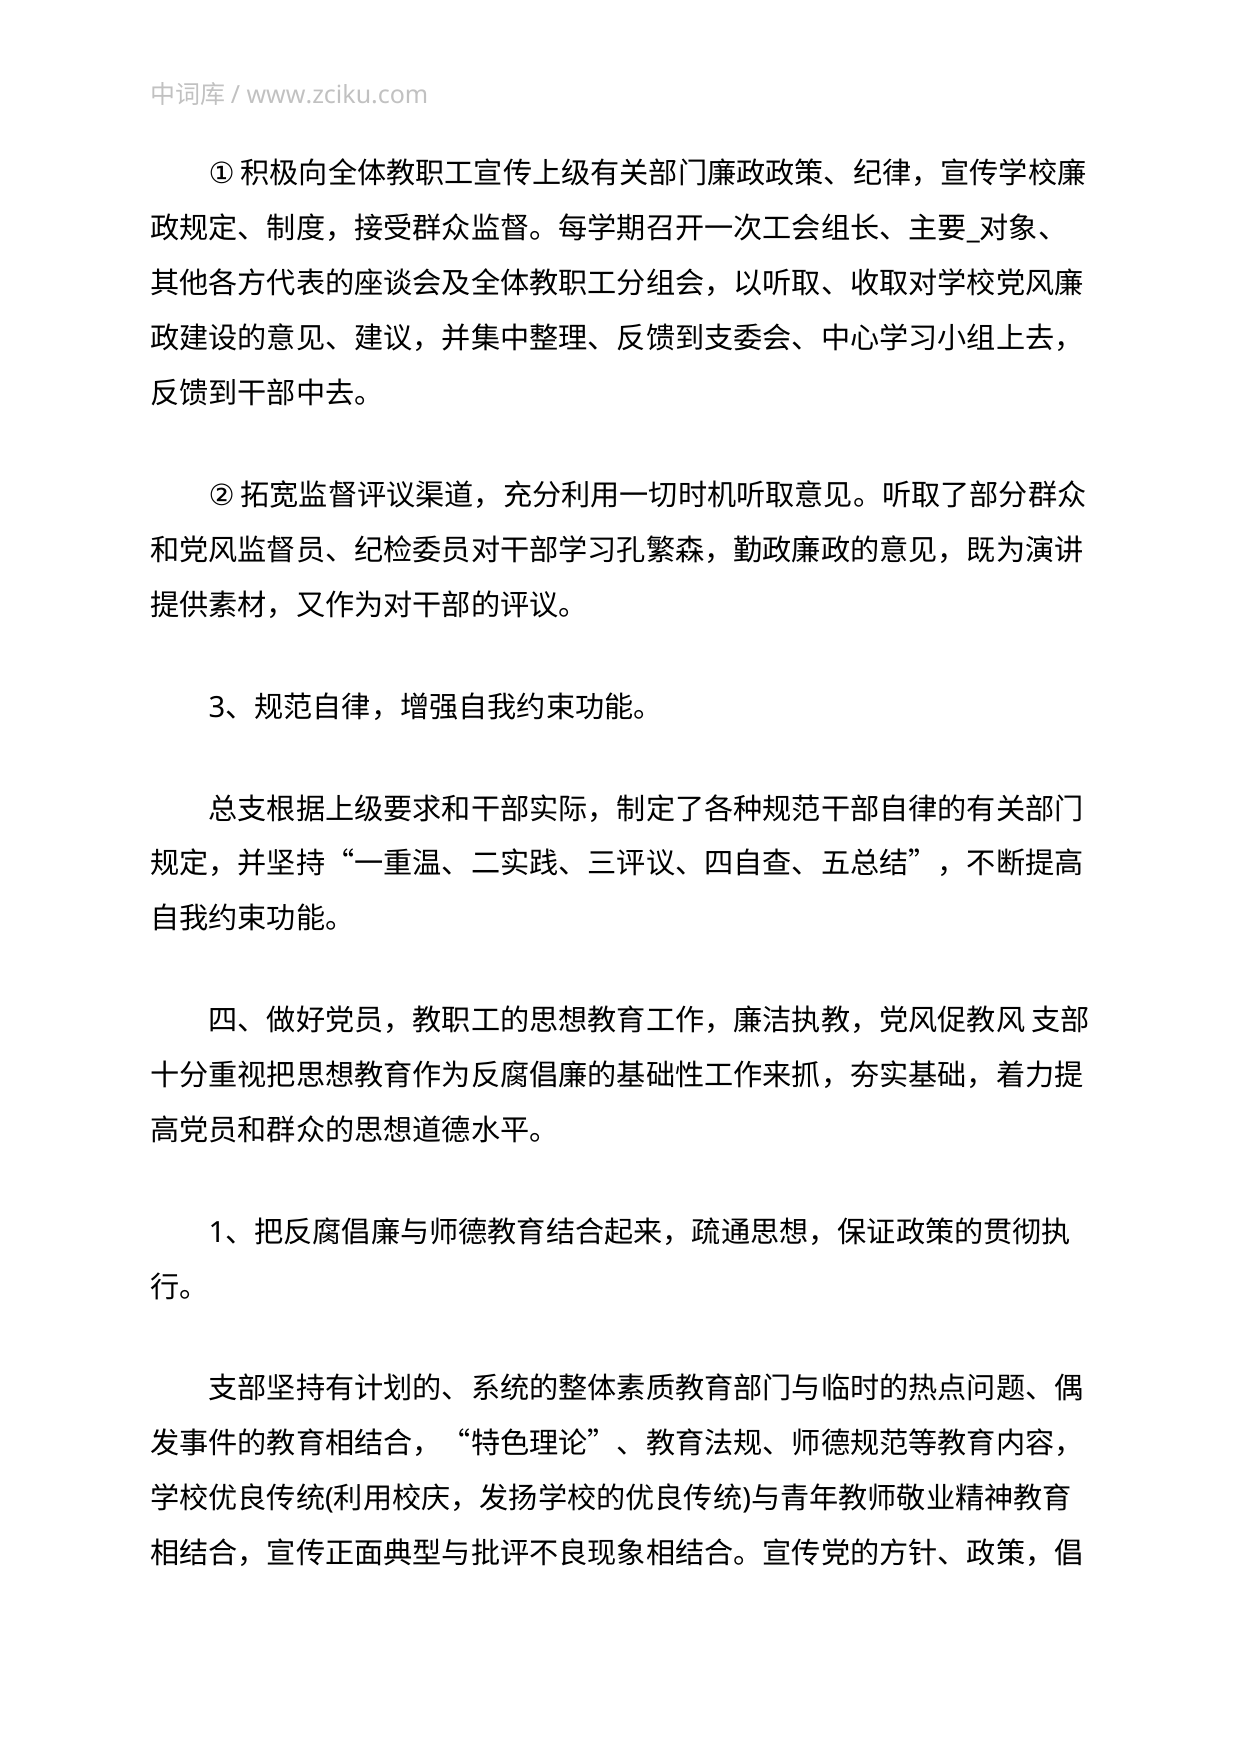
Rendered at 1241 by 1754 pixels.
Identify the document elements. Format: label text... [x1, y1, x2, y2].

text ①积极向全体教职工宣传上级有关部门廉政政策、纪律，宣传学校廉政规定、制度，接受群众监督。每学期召开一次工会组长、主要_对象、其他各方代表的座谈会及全体教职工分组会，以听取、收取对学校党风廉政建设的意见、建议，并集中整理、反馈到支委会、中心学习小组上去，反馈到干部中去。 [150, 150, 1090, 412]
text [150, 1365, 1090, 1572]
text 1、把反腐倡廉与师德教育结合起来，疏通思想，保证政策的贯彻执行。 [150, 1208, 1090, 1306]
text 3、规范自律，增强自我约束功能。 [150, 683, 1090, 726]
text 总支根据上级要求和干部实际，制定了各种规范干部自律的有关部门规定，并坚持“一重温、二实践、三评议、四自查、五总结”，不断提高自我约束功能。 [150, 785, 1090, 937]
text 四、做好党员，教职工的思想教育工作，廉洁执教，党风促教风 支部十分重视把思想教育作为反腐倡廉的基础性工作来抓，夯实基础，着力提高党员和群众的思想道德水平。 [150, 997, 1090, 1149]
text ②拓宽监督评议渠道，充分利用一切时机听取意见。听取了部分群众和党风监督员、纪检委员对干部学习孔繁森，勤政廉政的意见，既为演讲提供素材，又作为对干部的评议。 [150, 472, 1090, 624]
